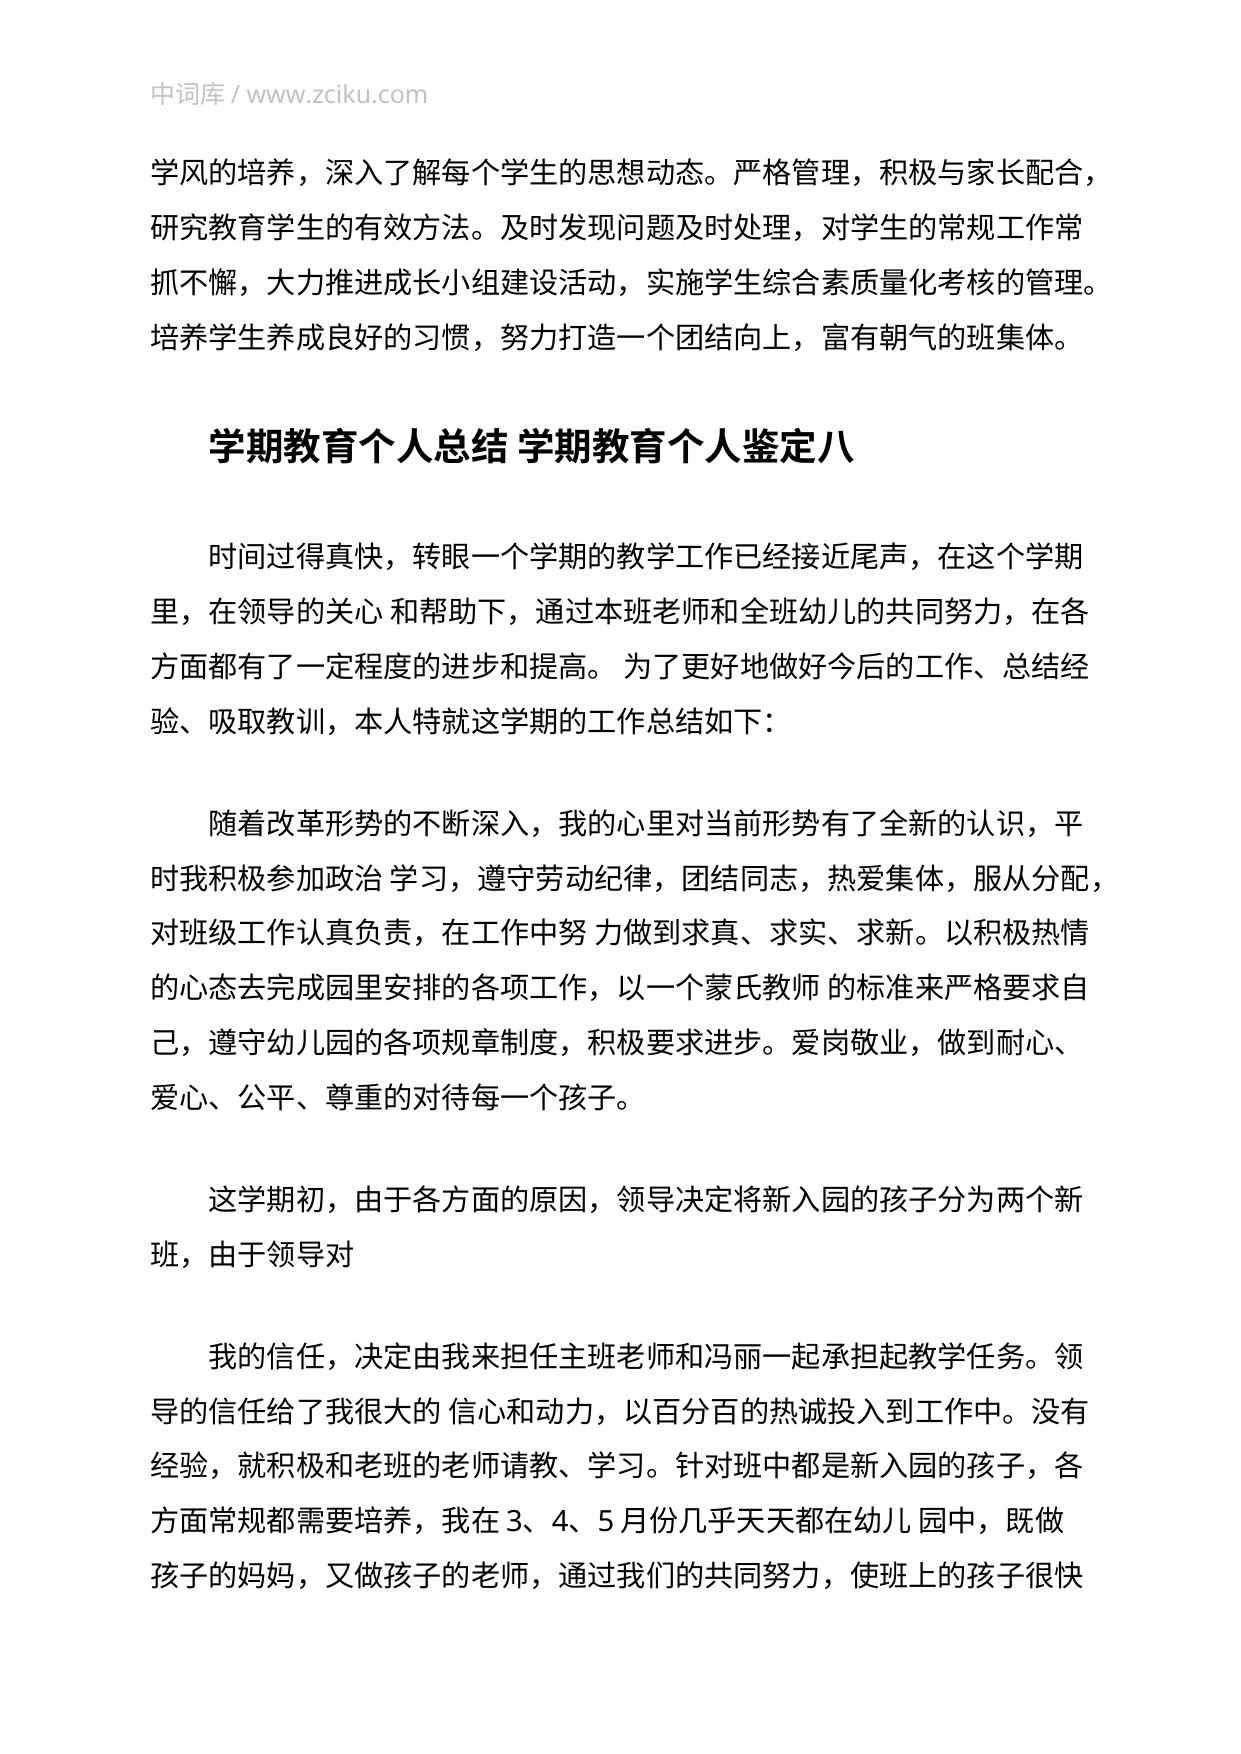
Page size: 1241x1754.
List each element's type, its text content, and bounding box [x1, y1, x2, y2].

text 这学期初，由于各方面的原因，领导决定将新入园的孩子分为两个新班，由于领导对 [150, 1177, 1090, 1274]
text 时间过得真快，转眼一个学期的教学工作已经接近尾声，在这个学期里，在领导的关心 和帮助下，通过本班老师和全班幼儿的共同努力，在各方面都有了一定程度的进步和提高。 为了更好地做好今后的工作、总结经验、吸取教训，本人特就这学期的工作总结如下： [150, 534, 1090, 741]
text 学期教育个人总结 学期教育个人鉴定八 [150, 416, 1090, 471]
text 随着改革形势的不断深入，我的心里对当前形势有了全新的认识，平时我积极参加政治 学习，遵守劳动纪律，团结同志，热爱集体，服从分配，对班级工作认真负责，在工作中努 力做到求真、求实、求新。以积极热情的心态去完成园里安排的各项工作，以一个蒙氏教师 的标准来严格要求自己，遵守幼儿园的各项规章制度，积极要求进步。爱岗敬业，做到耐心、 爱心、公平、尊重的对待每一个孩子。 [150, 800, 1090, 1117]
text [150, 1333, 1090, 1595]
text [150, 150, 1090, 357]
